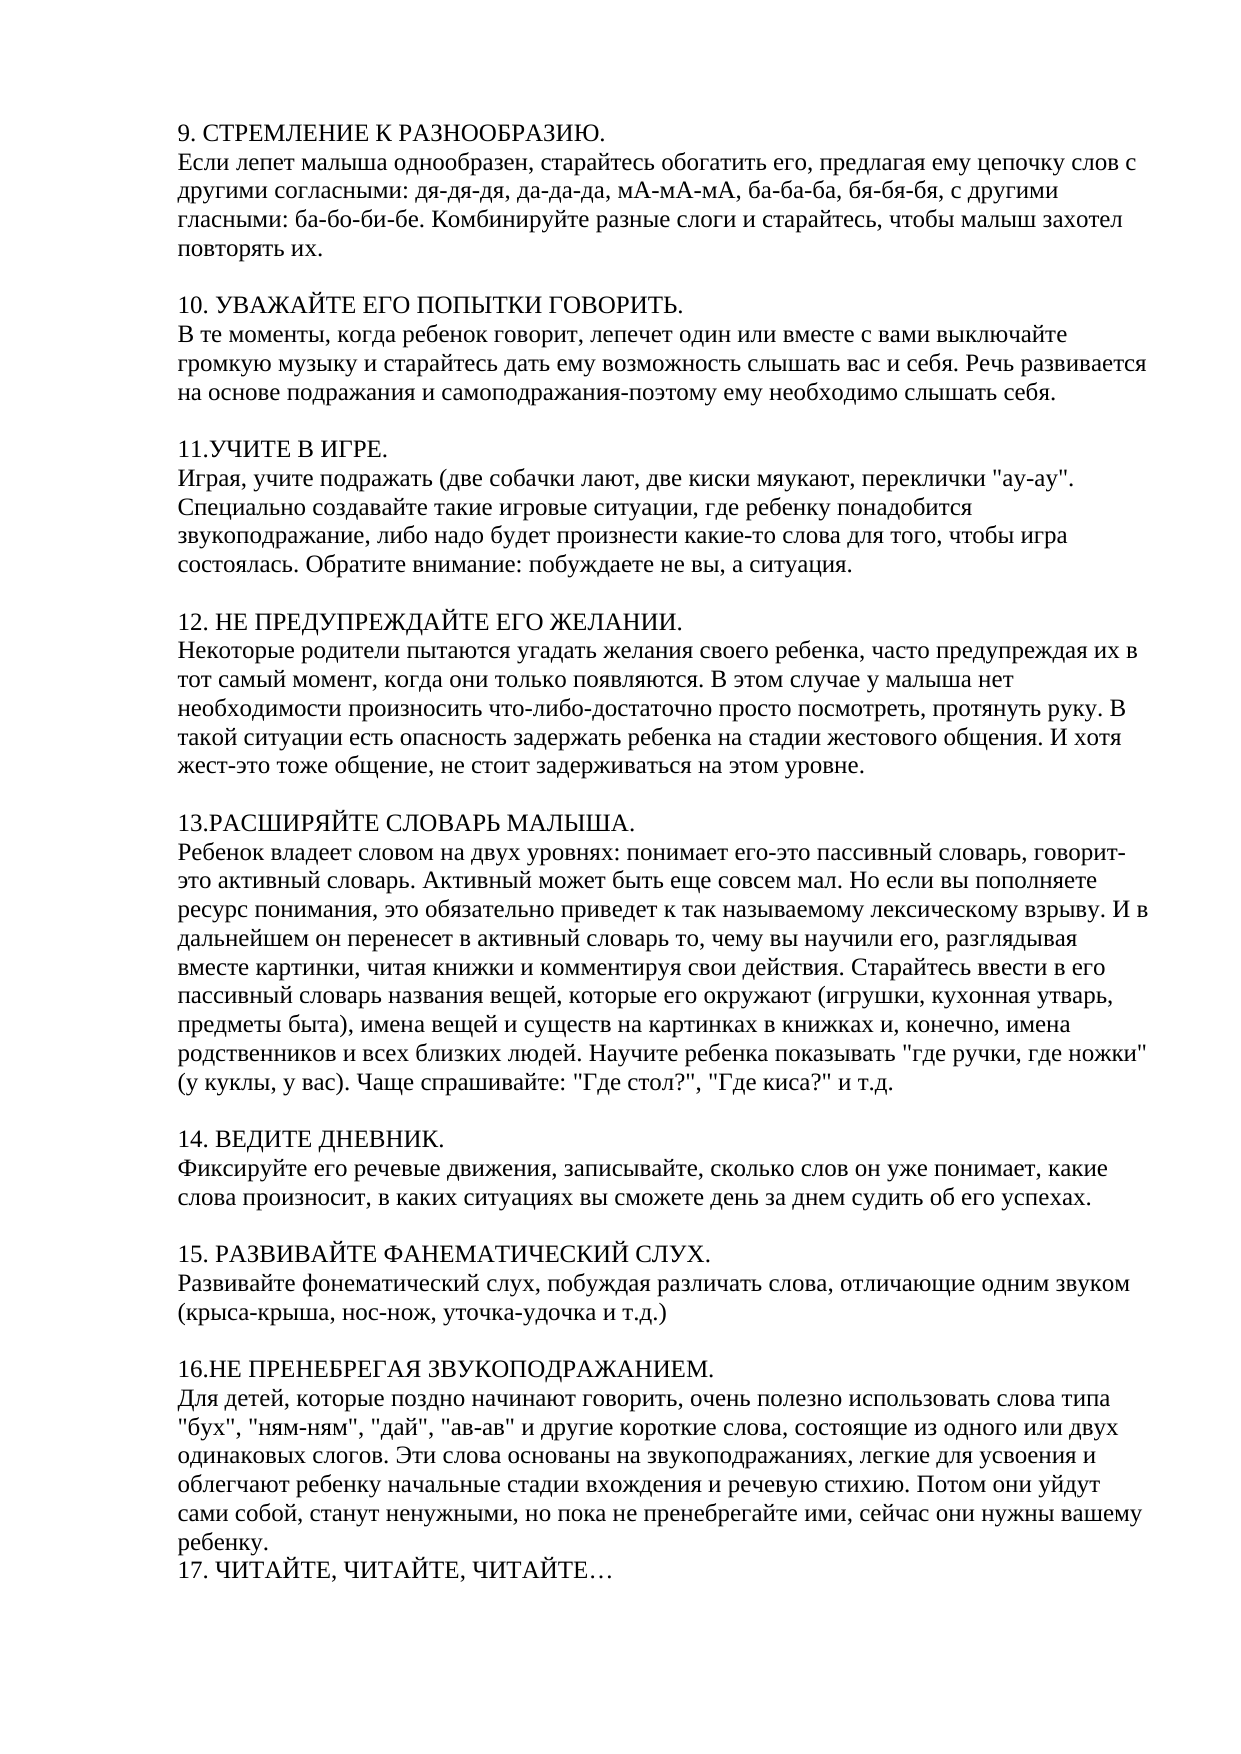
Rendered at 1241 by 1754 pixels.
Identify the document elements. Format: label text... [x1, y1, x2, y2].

text 9. СТРЕМЛЕНИЕ К РАЗНООБРАЗИЮ. [177, 118, 1152, 147]
text Некоторые родители пытаются угадать желания своего ребенка, часто предупреждая их в тот самый момент, когда они только появляются. В этом случае у малыша нет необходимости произносить что-либо-достаточно просто посмотреть, протянуть руку. В такой ситуации есть опасность задержать ребенка на стадии жестового общения. И хотя жест-это тоже общение, не стоит задерживаться на этом уровне. [177, 636, 1152, 779]
text 10. УВАЖАЙТЕ ЕГО ПОПЫТКИ ГОВОРИТЬ. [177, 291, 1152, 319]
text 16.НЕ ПРЕНЕБРЕГАЯ ЗВУКОПОДРАЖАНИЕМ. [177, 1354, 1152, 1383]
text 17. ЧИТАЙТЕ, ЧИТАЙТЕ, ЧИТАЙТЕ… [177, 1556, 1152, 1584]
text 11.УЧИТЕ В ИГРЕ. [177, 434, 1152, 463]
text Играя, учите подражать (две собачки лают, две киски мяукают, переклички "ау-ау". Специально создавайте такие игровые ситуации, где ребенку понадобится звукоподражание, либо надо будет произнести какие-то слова для того, чтобы игра состоялась. Обратите внимание: побуждаете не вы, а ситуация. [177, 463, 1152, 578]
text Для детей, которые поздно начинают говорить, очень полезно использовать слова типа "бух", "ням-ням", "дай", "ав-ав" и другие короткие слова, состоящие из одного или двух одинаковых слогов. Эти слова основаны на звукоподражаниях, легкие для усвоения и облегчают ребенку начальные стадии вхождения и речевую стихию. Потом они уйдут сами собой, станут ненужными, но пока не пренебрегайте ими, сейчас они нужны вашему ребенку. [177, 1383, 1152, 1556]
text Фиксируйте его речевые движения, записывайте, сколько слов он уже понимает, какие слова произносит, в каких ситуациях вы сможете день за днем судить об его успехах. [177, 1153, 1152, 1211]
text 14. ВЕДИТЕ ДНЕВНИК. [177, 1124, 1152, 1153]
text В те моменты, когда ребенок говорит, лепечет один или вместе с вами выключайте громкую музыку и старайтесь дать ему возможность слышать вас и себя. Речь развивается на основе подражания и самоподражания-поэтому ему необходимо слышать себя. [177, 319, 1152, 406]
text Ребенок владеет словом на двух уровнях: понимает его-это пассивный словарь, говорит-это активный словарь. Активный может быть еще совсем мал. Но если вы пополняете ресурс понимания, это обязательно приведет к так называемому лексическому взрыву. И в дальнейшем он перенесет в активный словарь то, чему вы научили его, разглядывая вместе картинки, читая книжки и комментируя свои действия. Старайтесь ввести в его пассивный словарь названия вещей, которые его окружают (игрушки, кухонная утварь, предметы быта), имена вещей и существ на картинках в книжках и, конечно, имена родственников и всех близких людей. Научите ребенка показывать "где ручки, где ножки" (у куклы, у вас). Чаще спрашивайте: "Где стол?", "Где киса?" и т.д. [177, 837, 1152, 1096]
text 15. РАЗВИВАЙТЕ ФАНЕМАТИЧЕСКИЙ СЛУХ. [177, 1239, 1152, 1268]
text 13.РАСШИРЯЙТЕ СЛОВАРЬ МАЛЫША. [177, 808, 1152, 837]
text Развивайте фонематический слух, побуждая различать слова, отличающие одним звуком (крыса-крыша, нос-нож, уточка-удочка и т.д.) [177, 1268, 1152, 1326]
text 12. НЕ ПРЕДУПРЕЖДАЙТЕ ЕГО ЖЕЛАНИИ. [177, 607, 1152, 636]
text Если лепет малыша однообразен, старайтесь обогатить его, предлагая ему цепочку слов с другими согласными: дя-дя-дя, да-да-да, мА-мА-мА, ба-ба-ба, бя-бя-бя, с другими гласными: ба-бо-би-бе. Комбинируйте разные слоги и старайтесь, чтобы малыш захотел повторять их. [177, 147, 1152, 262]
